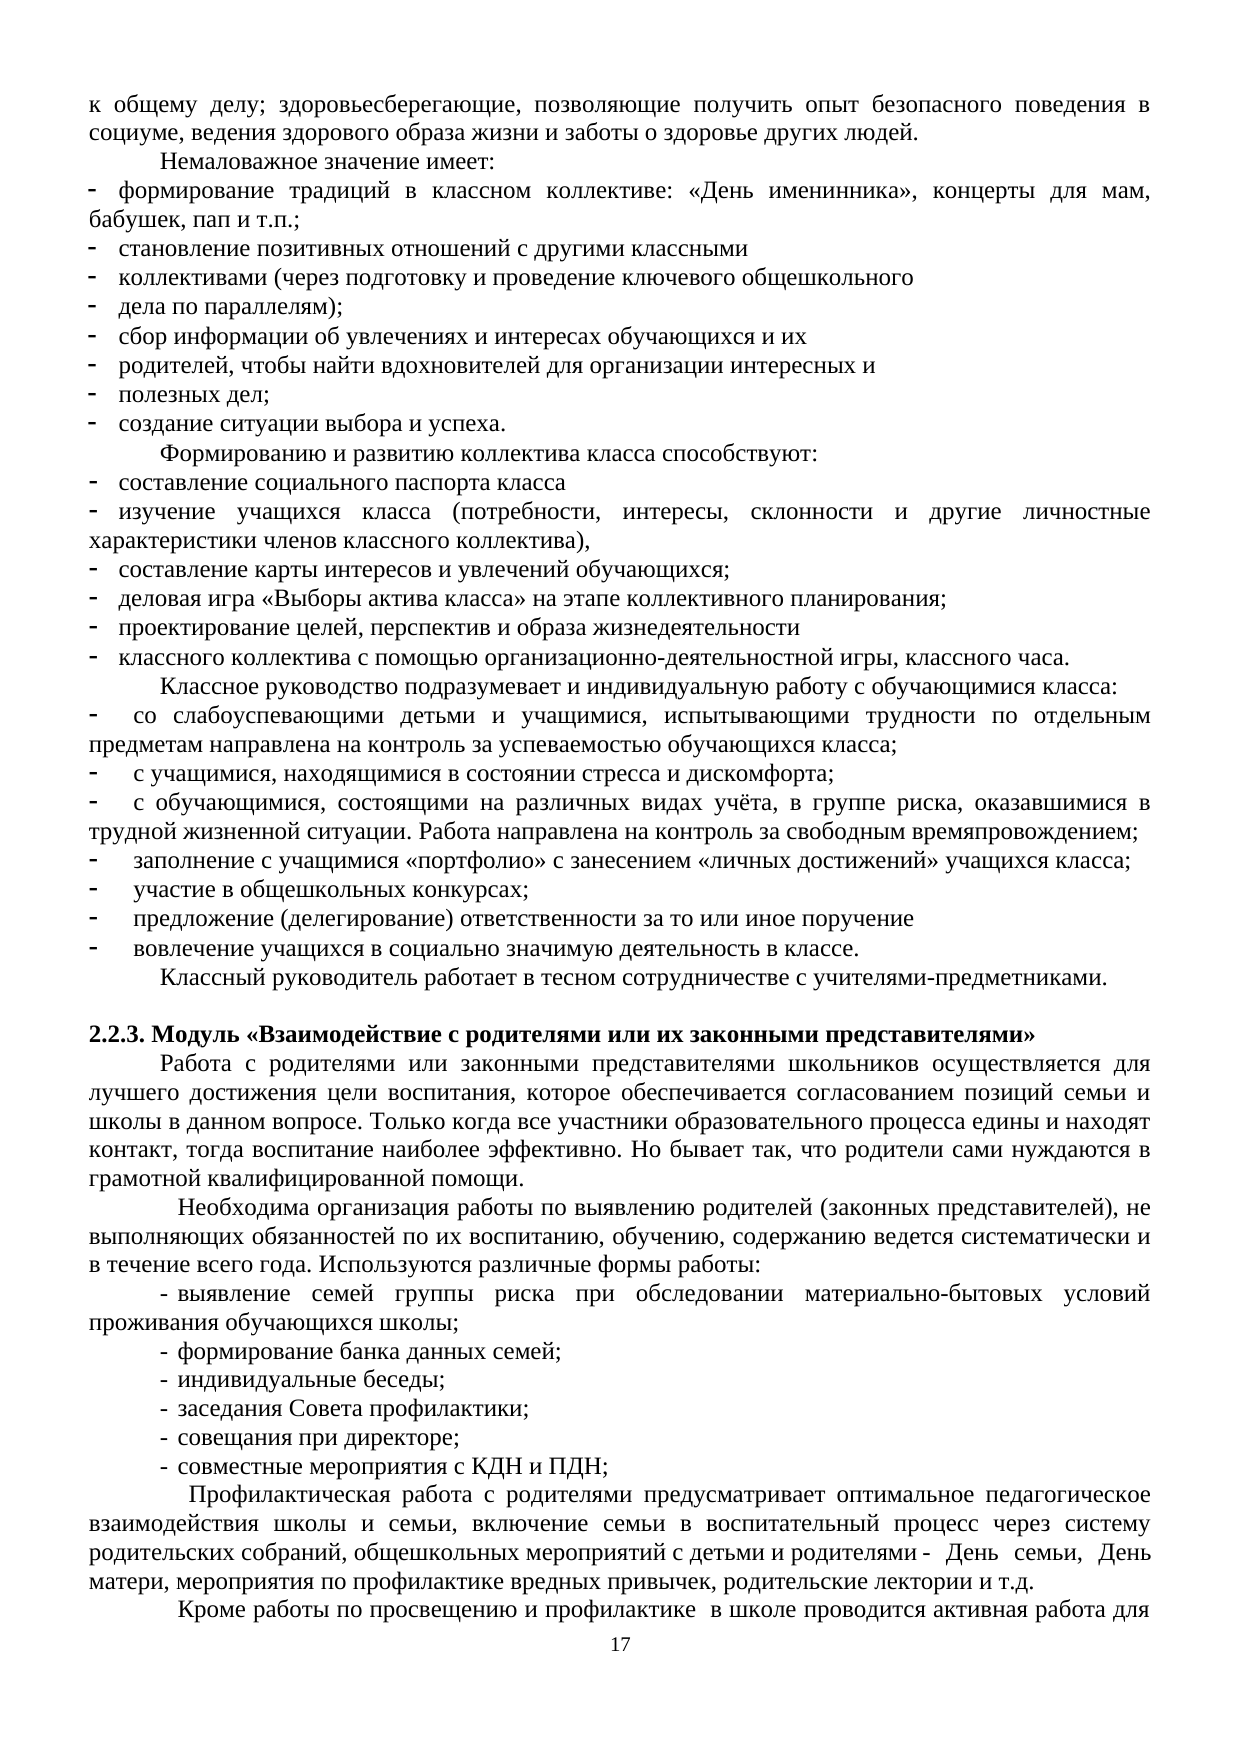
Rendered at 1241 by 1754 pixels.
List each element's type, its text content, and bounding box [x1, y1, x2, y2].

text Работа с родителями или законными представителями школьников осуществляется для лучшего достижения цели воспитания, которое обеспечивается согласованием позиций семьи и школы в данном вопросе. Только когда все участники образовательного процесса едины и находят контакт, тогда воспитание наиболее эффективно. Но бывает так, что родители сами нуждаются в грамотной квалифицированной помощи. [89, 1048, 1152, 1192]
text Профилактическая работа с родителями предусматривает оптимальное педагогическое взаимодействия школы и семьи, включение семьи в воспитательный процесс через систему родительских собраний, общешкольных мероприятий с детьми и родителями - День семьи, День матери, мероприятия по профилактике вредных привычек, родительские лектории и т.д. [89, 1479, 1152, 1594]
list классного коллектива с помощью организационно-деятельностной игры, классного часа. [89, 642, 1152, 671]
list предложение (делегирование) ответственности за то или иное поручение [89, 903, 1152, 933]
text Классный руководитель работает в тесном сотрудничестве с учителями-предметниками. [89, 962, 1152, 991]
list составление карты интересов и увлечений обучающихся; [89, 554, 1152, 583]
list формирование традиций в классном коллективе: «День именинника», концерты для мам, бабушек, пап и т.п.; [87, 175, 1152, 233]
list составление социального паспорта класса [89, 467, 1152, 496]
list дела по параллелям); [87, 291, 1152, 321]
subtitle 2.2.3. Модуль «Взаимодействие с родителями или их законными представителями» [89, 1019, 1152, 1048]
list заполнение с учащимися «портфолио» с занесением «личных достижений» учащихся класса; [89, 845, 1152, 874]
text - совместные мероприятия с КДН и ПДН; [89, 1451, 1152, 1479]
list сбор информации об увлечениях и интересах обучающихся и их [87, 321, 1152, 350]
list с учащимися, находящимися в состоянии стресса и дискомфорта; [89, 758, 1152, 787]
list создание ситуации выбора и успеха. [87, 408, 1152, 438]
list со слабоуспевающими детьми и учащимися, испытывающими трудности по отдельным предметам направлена на контроль за успеваемостью обучающихся класса; [89, 700, 1152, 758]
text Классное руководство подразумевает и индивидуальную работу с обучающимися класса: [89, 671, 1152, 700]
text - выявление семей группы риска при обследовании материально-бытовых условий проживания обучающихся школы; [89, 1278, 1152, 1336]
list проектирование целей, перспектив и образа жизнедеятельности [89, 612, 1152, 642]
list участие в общешкольных конкурсах; [89, 874, 1152, 903]
list с обучающимися, состоящими на различных видах учёта, в группе риска, оказавшимися в трудной жизненной ситуации. Работа направлена на контроль за свободным времяпровождением; [89, 787, 1152, 845]
text - заседания Совета профилактики; [89, 1393, 1152, 1422]
list коллективами (через подготовку и проведение ключевого общешкольного [87, 262, 1152, 291]
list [87, 89, 1152, 146]
text - совещания при директоре; [89, 1422, 1152, 1451]
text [89, 1594, 1152, 1623]
list становление позитивных отношений с другими классными [87, 233, 1152, 262]
text Необходима организация работы по выявлению родителей (законных представителей), не выполняющих обязанностей по их воспитанию, обучению, содержанию ведется систематически и в течение всего года. Используются различные формы работы: [89, 1192, 1152, 1278]
text - индивидуальные беседы; [89, 1364, 1152, 1393]
text Немаловажное значение имеет: [89, 146, 1152, 175]
list полезных дел; [87, 379, 1152, 408]
text - формирование банка данных семей; [89, 1336, 1152, 1364]
list деловая игра «Выборы актива класса» на этапе коллективного планирования; [89, 583, 1152, 612]
list вовлечение учащихся в социально значимую деятельность в классе. [89, 933, 1152, 962]
text Формированию и развитию коллектива класса способствуют: [89, 438, 1152, 467]
list изучение учащихся класса (потребности, интересы, склонности и другие личностные характеристики членов классного коллектива), [89, 496, 1152, 554]
list родителей, чтобы найти вдохновителей для организации интересных и [87, 350, 1152, 379]
